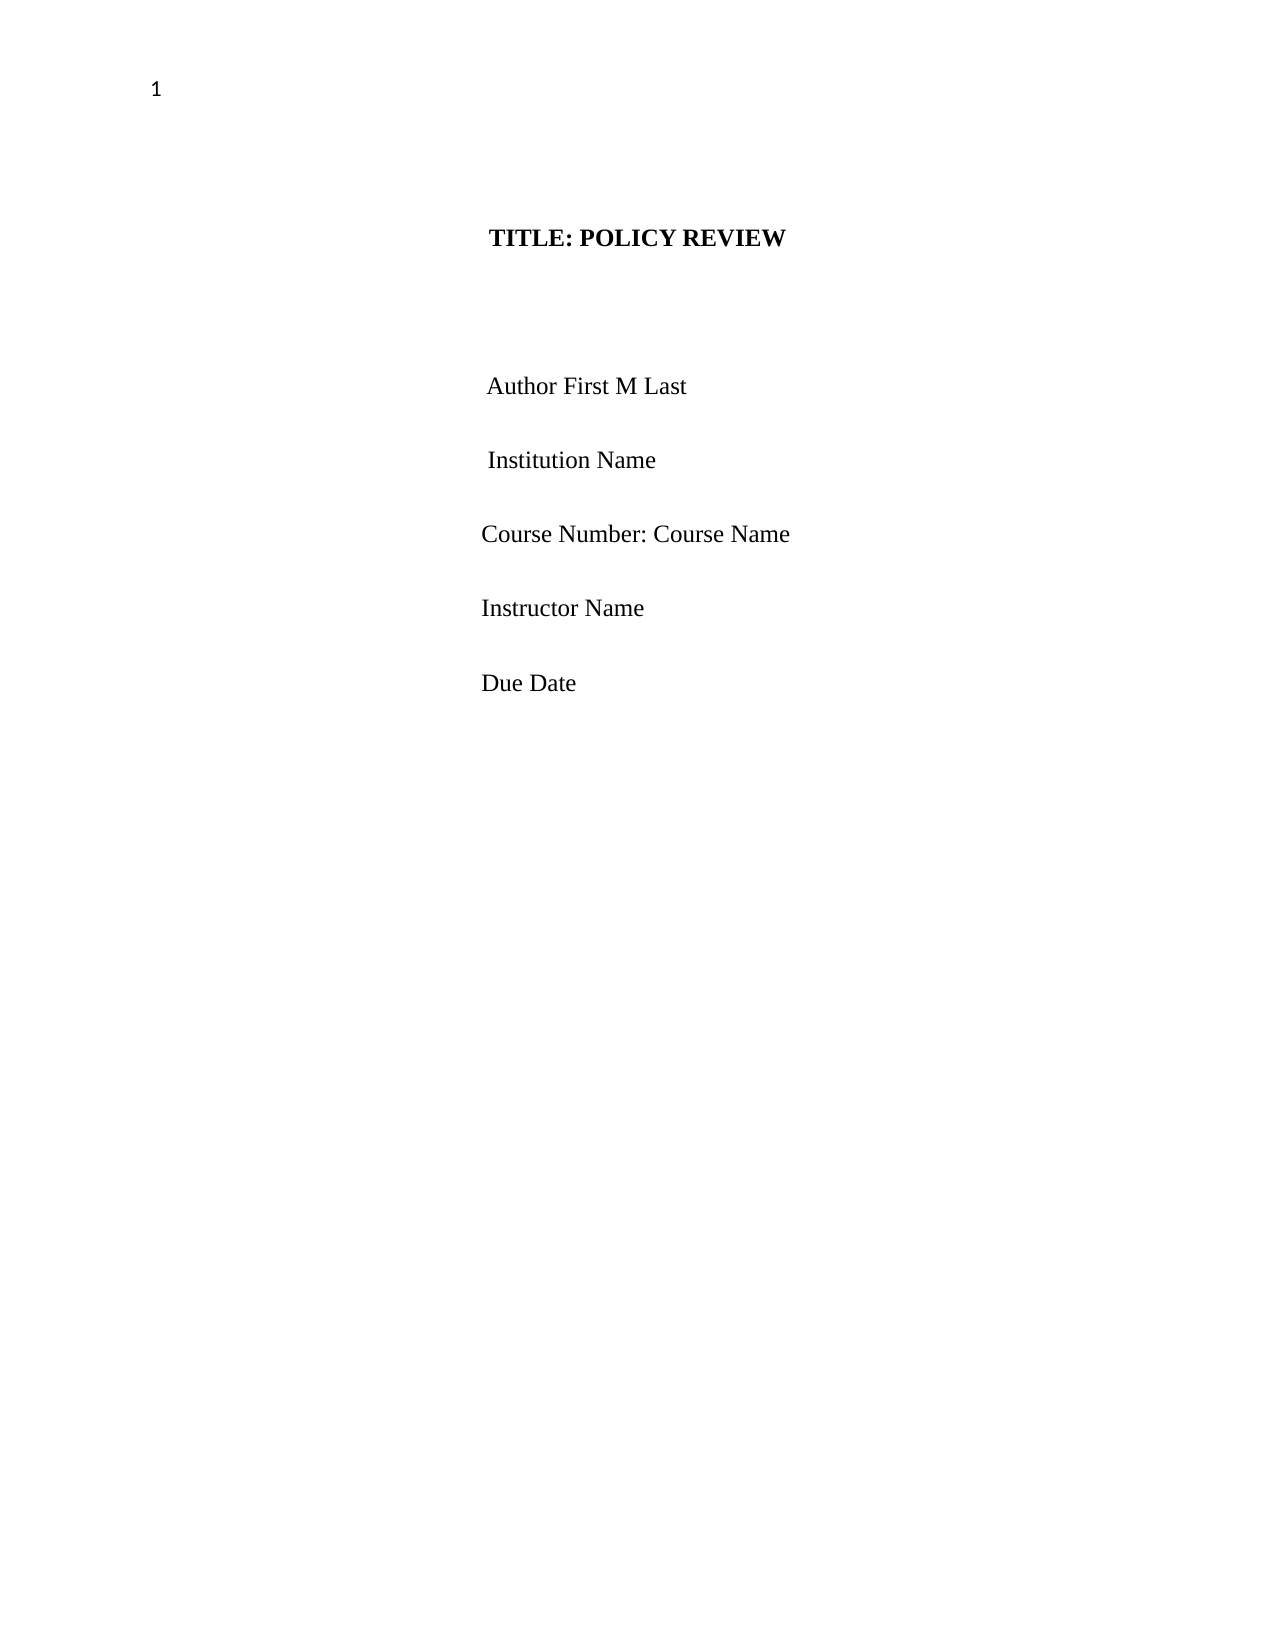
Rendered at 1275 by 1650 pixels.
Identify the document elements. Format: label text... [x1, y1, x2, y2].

text Instructor Name [150, 593, 1125, 622]
text TITLE: POLICY REVIEW [150, 223, 1125, 251]
text Due Date [150, 668, 1125, 696]
text Institution Name [150, 445, 1125, 474]
text Course Number: Course Name [150, 519, 1125, 548]
text Author First M Last [150, 371, 1125, 400]
